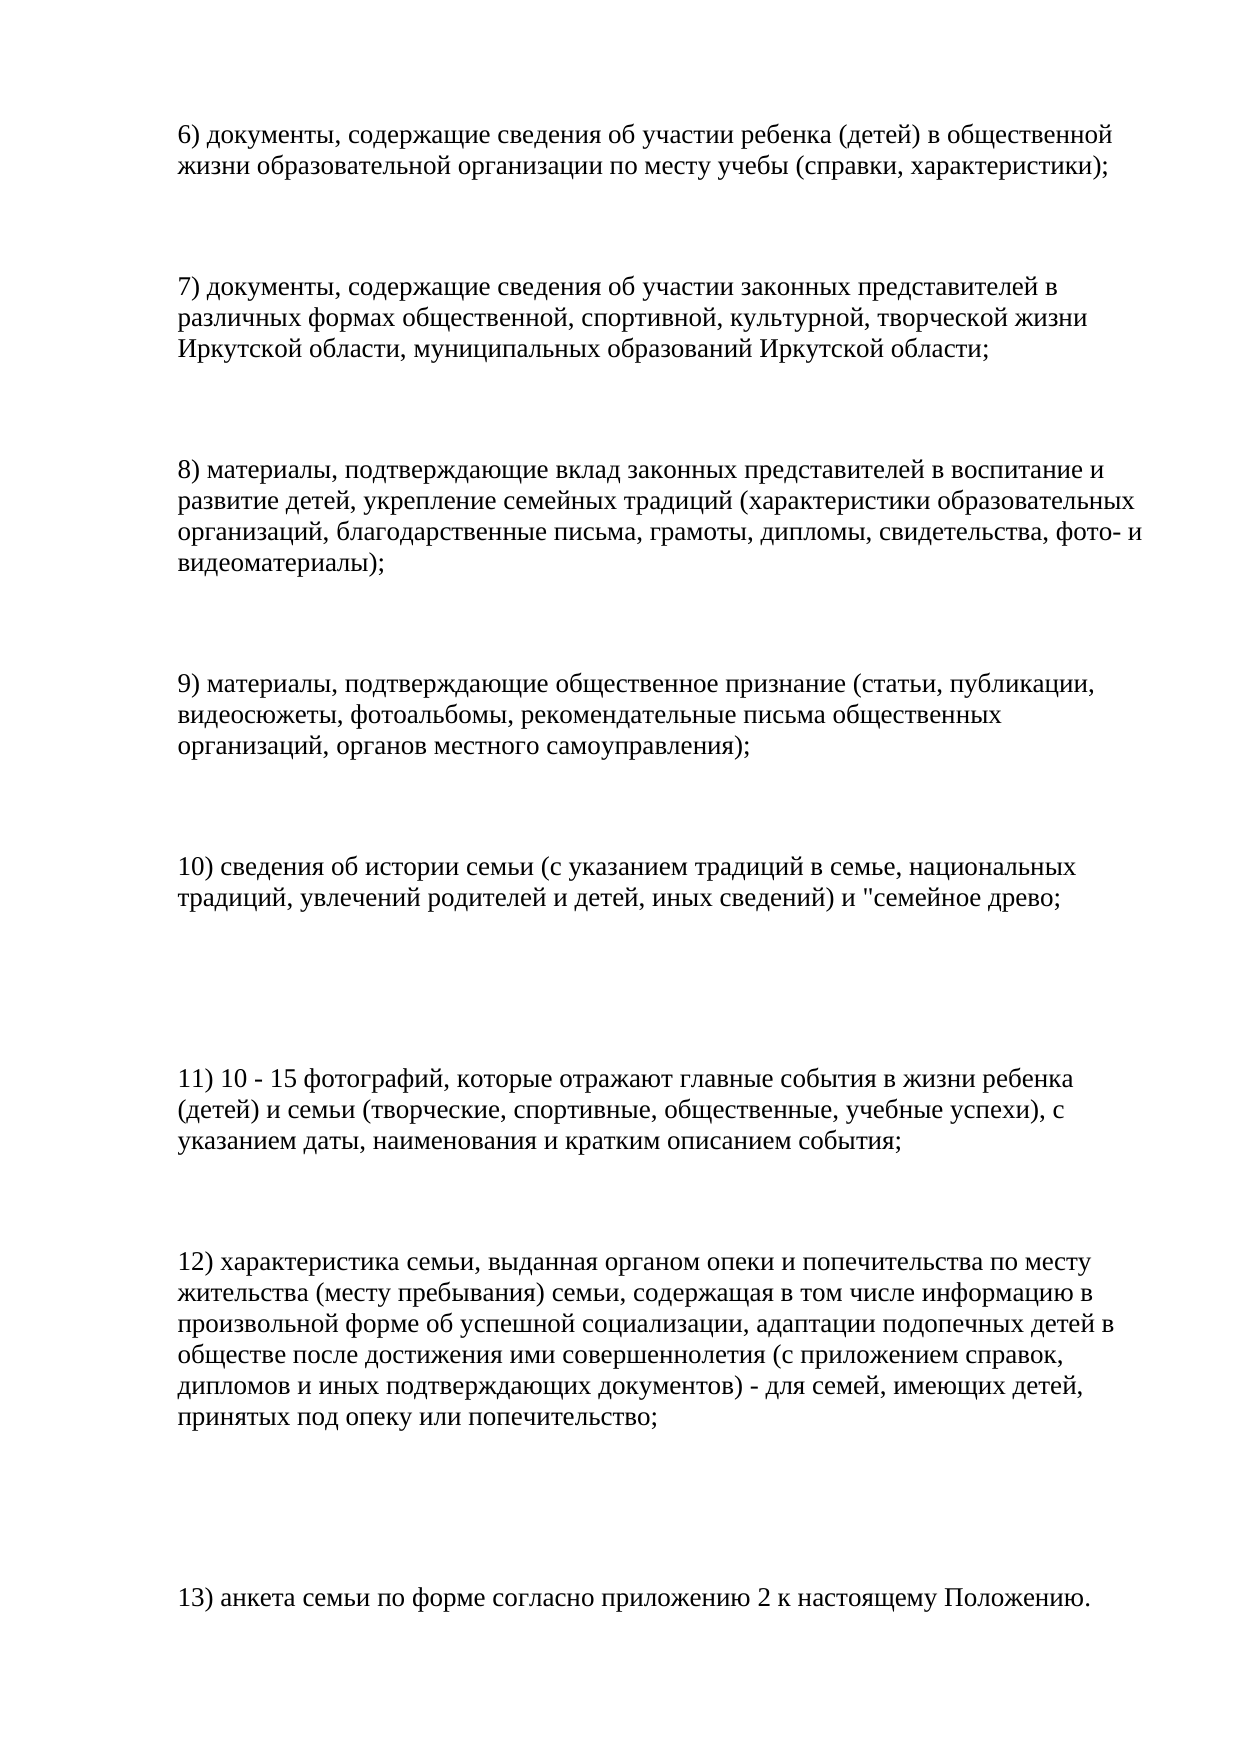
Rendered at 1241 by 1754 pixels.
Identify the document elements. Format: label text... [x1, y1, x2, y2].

text 6) документы, содержащие сведения об участии ребенка (детей) в общественной жизни образовательной организации по месту учебы (справки, характеристики); [177, 118, 1152, 180]
text 13) анкета семьи по форме согласно приложению 2 к настоящему Положению. [177, 1581, 1152, 1613]
text 12) характеристика семьи, выданная органом опеки и попечительства по месту жительства (месту пребывания) семьи, содержащая в том числе информацию в произвольной форме об успешной социализации, адаптации подопечных детей в обществе после достижения ими совершеннолетия (с приложением справок, дипломов и иных подтверждающих документов) - для семей, имеющих детей, принятых под опеку или попечительство; [177, 1245, 1152, 1432]
text 10) сведения об истории семьи (с указанием традиций в семье, национальных традиций, увлечений родителей и детей, иных сведений) и "семейное древо; [177, 850, 1152, 912]
text 8) материалы, подтверждающие вклад законных представителей в воспитание и развитие детей, укрепление семейных традиций (характеристики образовательных организаций, благодарственные письма, грамоты, дипломы, свидетельства, фото- и видеоматериалы); [177, 453, 1152, 577]
text 9) материалы, подтверждающие общественное признание (статьи, публикации, видеосюжеты, фотоальбомы, рекомендательные письма общественных организаций, органов местного самоуправления); [177, 667, 1152, 760]
text 11) 10 - 15 фотографий, которые отражают главные события в жизни ребенка (детей) и семьи (творческие, спортивные, общественные, учебные успехи), с указанием даты, наименования и кратким описанием события; [177, 1062, 1152, 1155]
text 7) документы, содержащие сведения об участии законных представителей в различных формах общественной, спортивной, культурной, творческой жизни Иркутской области, муниципальных образований Иркутской области; [177, 270, 1152, 363]
